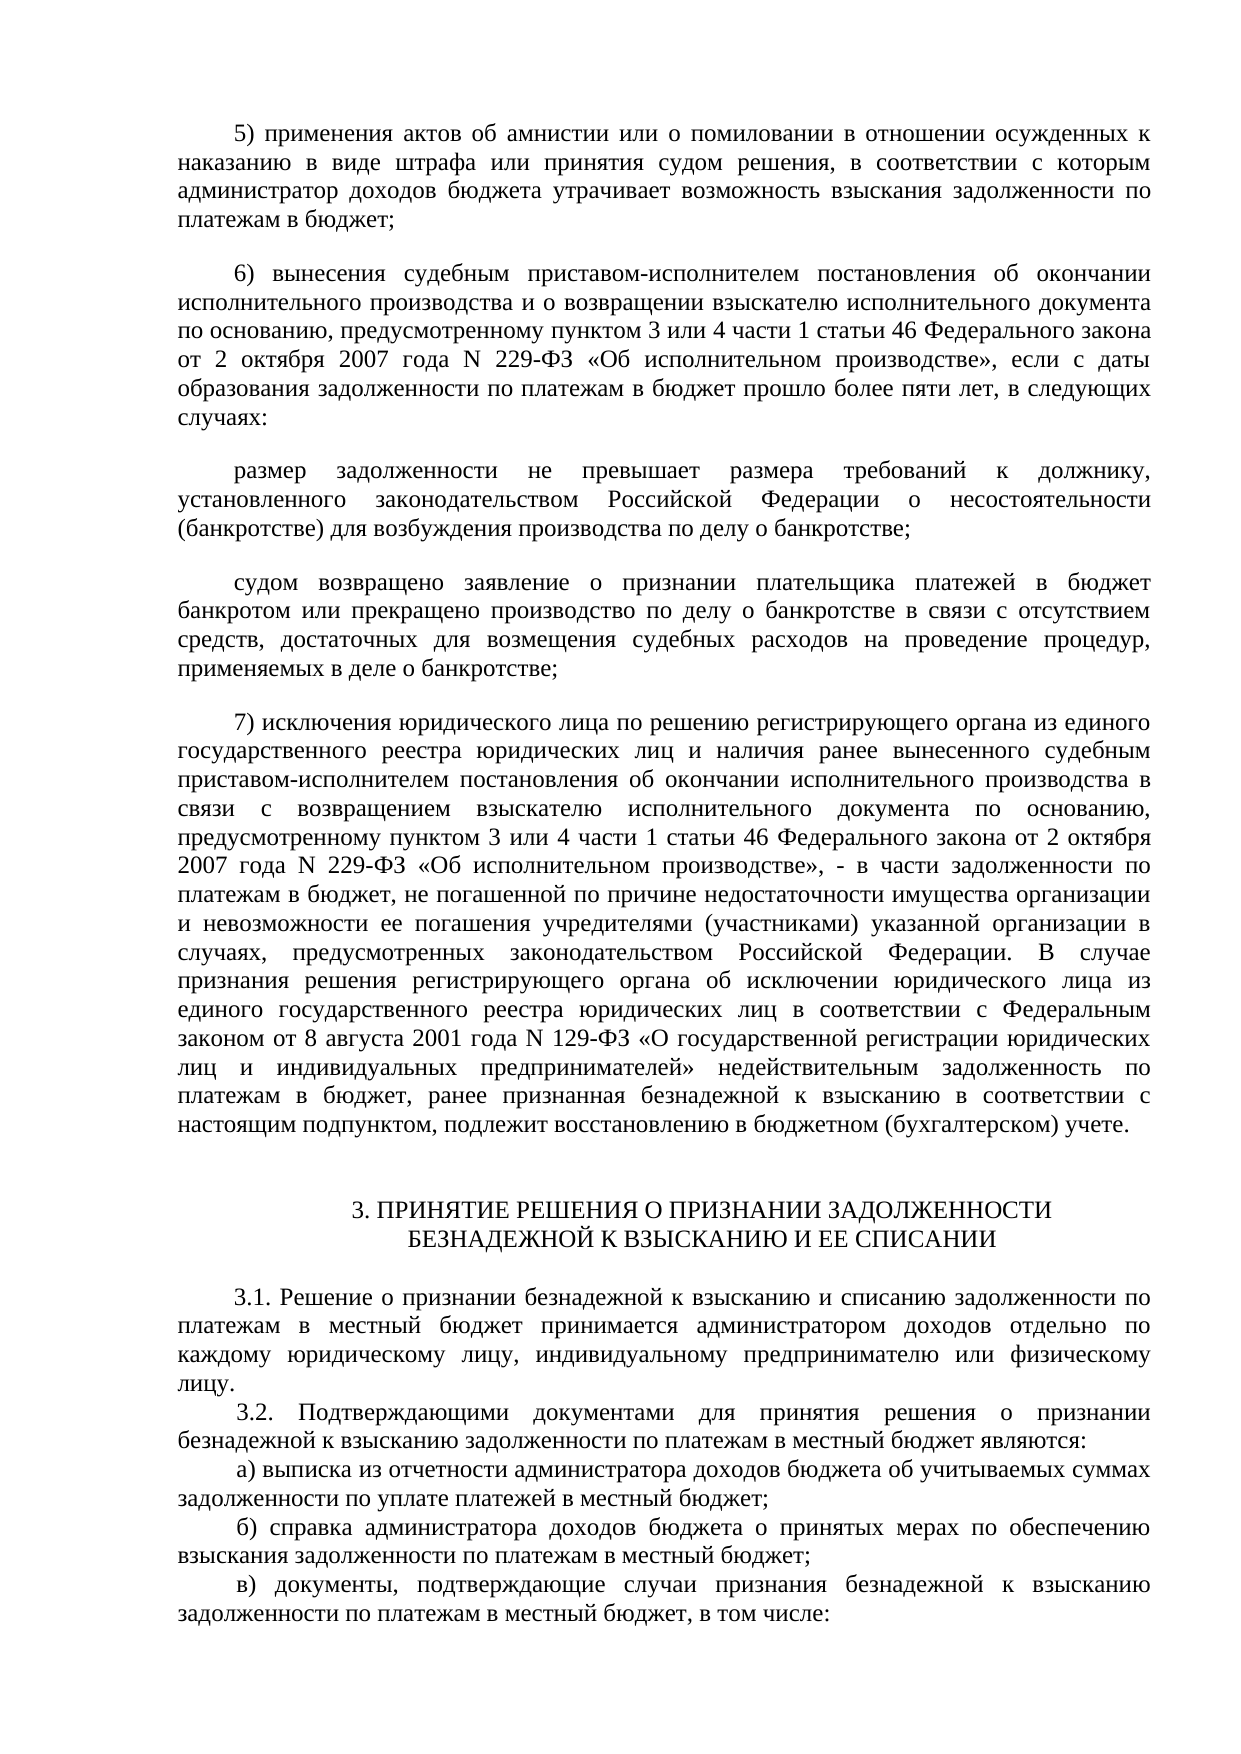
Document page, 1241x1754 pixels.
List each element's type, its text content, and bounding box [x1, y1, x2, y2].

text 6) вынесения судебным приставом-исполнителем постановления об окончании исполнительного производства и о возвращении взыскателю исполнительного документа по основанию, предусмотренному пунктом 3 или 4 части 1 статьи 46 Федерального закона от 2 октября 2007 года N 229-ФЗ «Об исполнительном производстве», если с даты образования задолженности по платежам в бюджет прошло более пяти лет, в следующих случаях: [177, 258, 1152, 431]
text размер задолженности не превышает размера требований к должнику, установленного законодательством Российской Федерации о несостоятельности (банкротстве) для возбуждения производства по делу о банкротстве; [177, 456, 1152, 542]
text а) выписка из отчетности администратора доходов бюджета об учитываемых суммах задолженности по уплате платежей в местный бюджет; [177, 1454, 1152, 1512]
text 3. ПРИНЯТИЕ РЕШЕНИЯ О ПРИЗНАНИИ ЗАДОЛЖЕННОСТИ [177, 1196, 1152, 1224]
text в) документы, подтверждающие случаи признания безнадежной к взысканию задолженности по платежам в местный бюджет, в том числе: [177, 1569, 1152, 1627]
text б) справка администратора доходов бюджета о принятых мерах по обеспечению взыскания задолженности по платежам в местный бюджет; [177, 1512, 1152, 1569]
text 3.1. Решение о признании безнадежной к взысканию и списанию задолженности по платежам в местный бюджет принимается администратором доходов отдельно по каждому юридическому лицу, индивидуальному предпринимателю или физическому лицу. [177, 1282, 1152, 1397]
text БЕЗНАДЕЖНОЙ К ВЗЫСКАНИЮ И ЕЕ СПИСАНИИ [177, 1224, 1152, 1253]
text 7) исключения юридического лица по решению регистрирующего органа из единого государственного реестра юридических лиц и наличия ранее вынесенного судебным приставом-исполнителем постановления об окончании исполнительного производства в связи с возвращением взыскателю исполнительного документа по основанию, предусмотренному пунктом 3 или 4 части 1 статьи 46 Федерального закона от 2 октября 2007 года N 229-ФЗ «Об исполнительном производстве», - в части задолженности по платежам в бюджет, не погашенной по причине недостаточности имущества организации и невозможности ее погашения учредителями (участниками) указанной организации в случаях, предусмотренных законодательством Российской Федерации. В случае признания решения регистрирующего органа об исключении юридического лица из единого государственного реестра юридических лиц в соответствии с Федеральным законом от 8 августа 2001 года N 129-ФЗ «О государственной регистрации юридических лиц и индивидуальных предпринимателей» недействительным задолженность по платежам в бюджет, ранее признанная безнадежной к взысканию в соответствии с настоящим подпунктом, подлежит восстановлению в бюджетном (бухгалтерском) учете. [177, 707, 1152, 1138]
text 5) применения актов об амнистии или о помиловании в отношении осужденных к наказанию в виде штрафа или принятия судом решения, в соответствии с которым администратор доходов бюджета утрачивает возможность взыскания задолженности по платежам в бюджет; [177, 118, 1152, 233]
text судом возвращено заявление о признании плательщика платежей в бюджет банкротом или прекращено производство по делу о банкротстве в связи с отсутствием средств, достаточных для возмещения судебных расходов на проведение процедур, применяемых в деле о банкротстве; [177, 567, 1152, 682]
text 3.2. Подтверждающими документами для принятия решения о признании безнадежной к взысканию задолженности по платежам в местный бюджет являются: [177, 1397, 1152, 1454]
